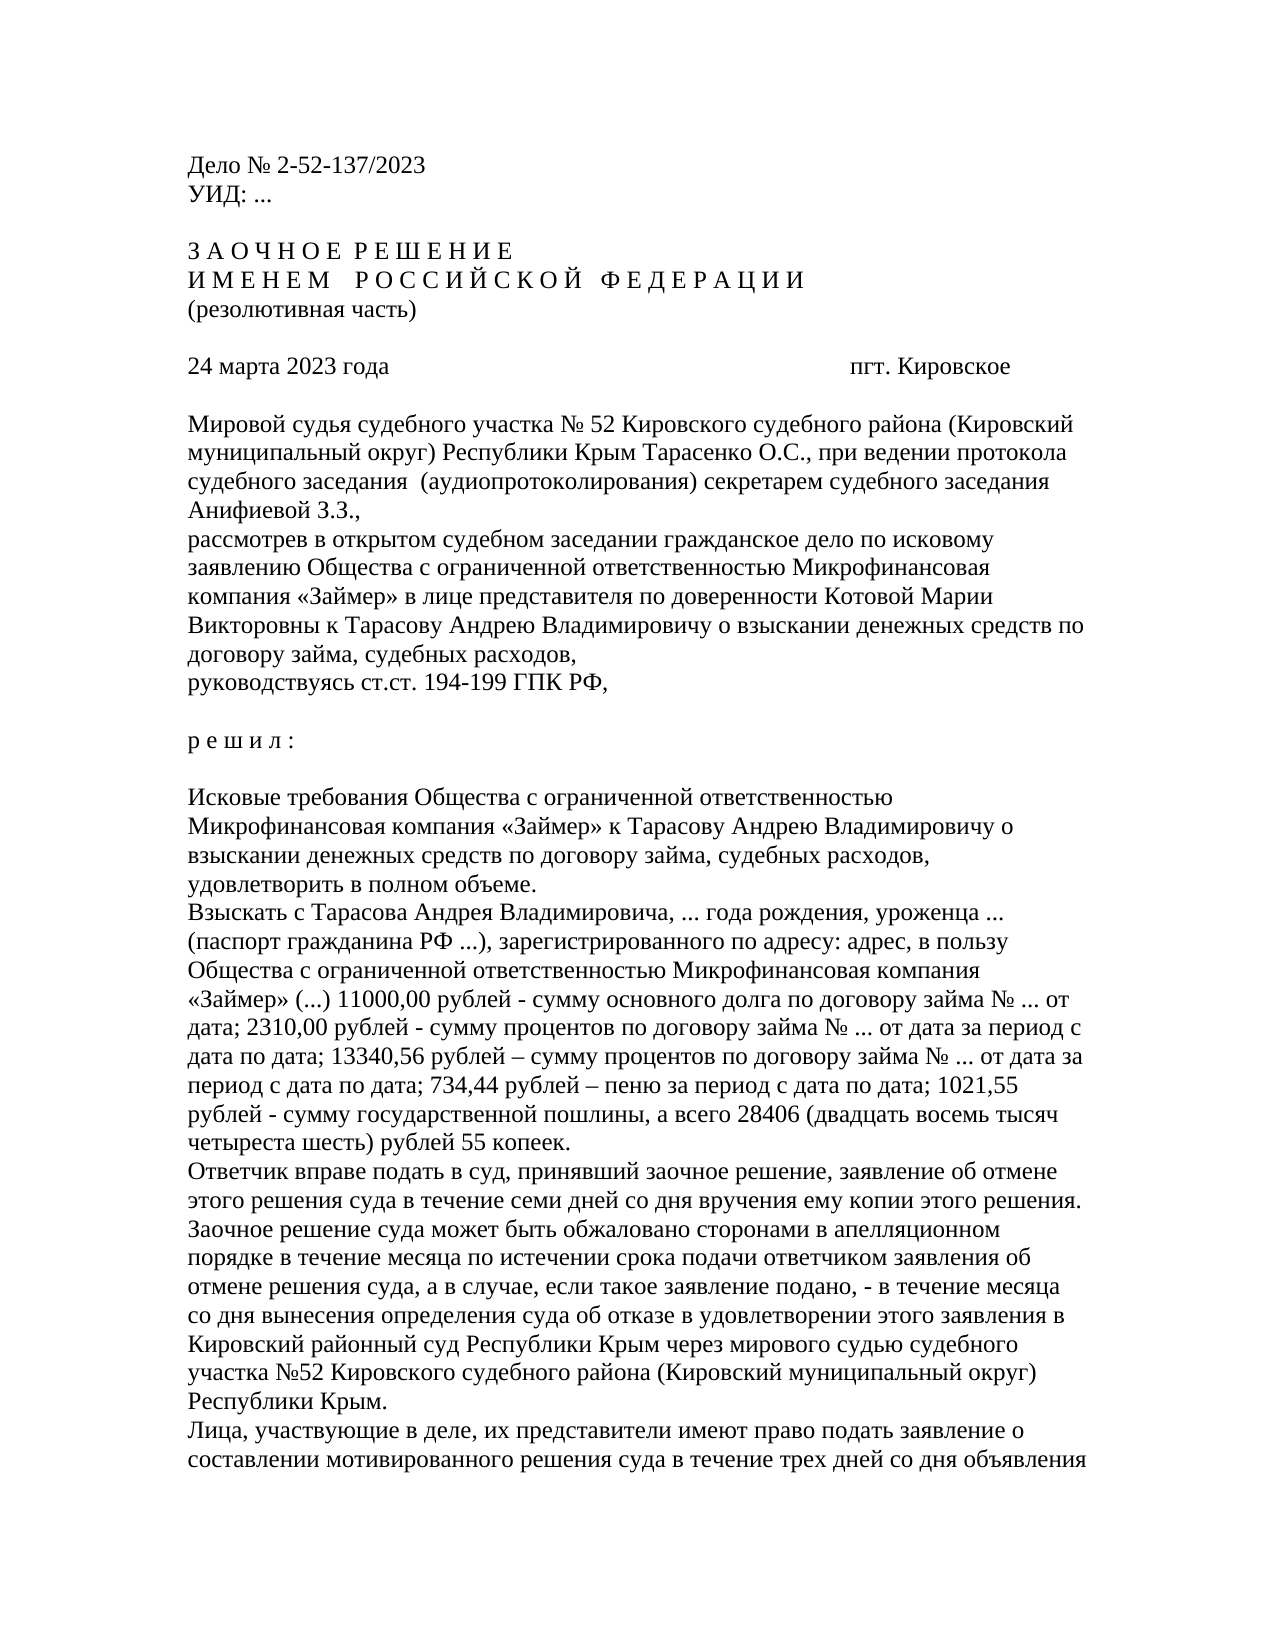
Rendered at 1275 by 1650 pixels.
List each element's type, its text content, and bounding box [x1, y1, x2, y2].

text УИД: ... [187, 179, 1087, 207]
text (резолютивная часть) [187, 294, 1087, 322]
text Мировой судья судебного участка № 52 Кировского судебного района (Кировский муниципальный округ) Республики Крым Тарасенко О.С., при ведении протокола судебного заседания (аудиопротоколирования) секретарем судебного заседания Анифиевой З.З., [187, 409, 1087, 524]
text руководствуясь ст.ст. 194-199 ГПК РФ, [187, 667, 1087, 696]
text Заочное решение суда может быть обжаловано сторонами в апелляционном порядке в течение месяца по истечении срока подачи ответчиком заявления об отмене решения суда, а в случае, если такое заявление подано, - в течение месяца со дня вынесения определения суда об отказе в удовлетворении этого заявления в Кировский районный суд Республики Крым через мирового судью судебного участка №52 Кировского судебного района (Кировский муниципальный округ) Республики Крым. [187, 1214, 1087, 1415]
text рассмотрев в открытом судебном заседании гражданское дело по исковому заявлению Общества с ограниченной ответственностью Микрофинансовая компания «Займер» в лице представителя по доверенности Котовой Марии Викторовны к Тарасову Андрею Владимировичу о взыскании денежных средств по договору займа, судебных расходов, [187, 524, 1087, 667]
text р е ш и л : [187, 725, 1087, 754]
text Взыскать с Тарасова Андрея Владимировича, ... года рождения, уроженца ... (паспорт гражданина РФ ...), зарегистрированного по адресу: адрес, в пользу Общества с ограниченной ответственностью Микрофинансовая компания «Займер» (...) 11000,00 рублей - сумму основного долга по договору займа № ... от дата; 2310,00 рублей - сумму процентов по договору займа № ... от дата за период с дата по дата; 13340,56 рублей – сумму процентов по договору займа № ... от дата за период с дата по дата; 734,44 рублей – пеню за период с дата по дата; 1021,55 рублей - сумму государственной пошлины, а всего 28406 (двадцать восемь тысяч четыреста шесть) рублей 55 копеек. [187, 897, 1087, 1156]
text З А О Ч Н О Е Р Е Ш Е Н И Е [187, 236, 1087, 265]
text И М Е Н Е М Р О С С И Й С К О Й Ф Е Д Е Р А Ц И И [187, 265, 1087, 294]
text Дело № 2-52-137/2023 [187, 150, 1087, 179]
text Ответчик вправе подать в суд, принявший заочное решение, заявление об отмене этого решения суда в течение семи дней со дня вручения ему копии этого решения. [187, 1156, 1087, 1214]
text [187, 1415, 1087, 1472]
text 24 марта 2023 года пгт. Кировское [187, 351, 1087, 380]
text Исковые требования Общества с ограниченной ответственностью Микрофинансовая компания «Займер» к Тарасову Андрею Владимировичу о взыскании денежных средств по договору займа, судебных расходов, удовлетворить в полном объеме. [187, 782, 1087, 897]
